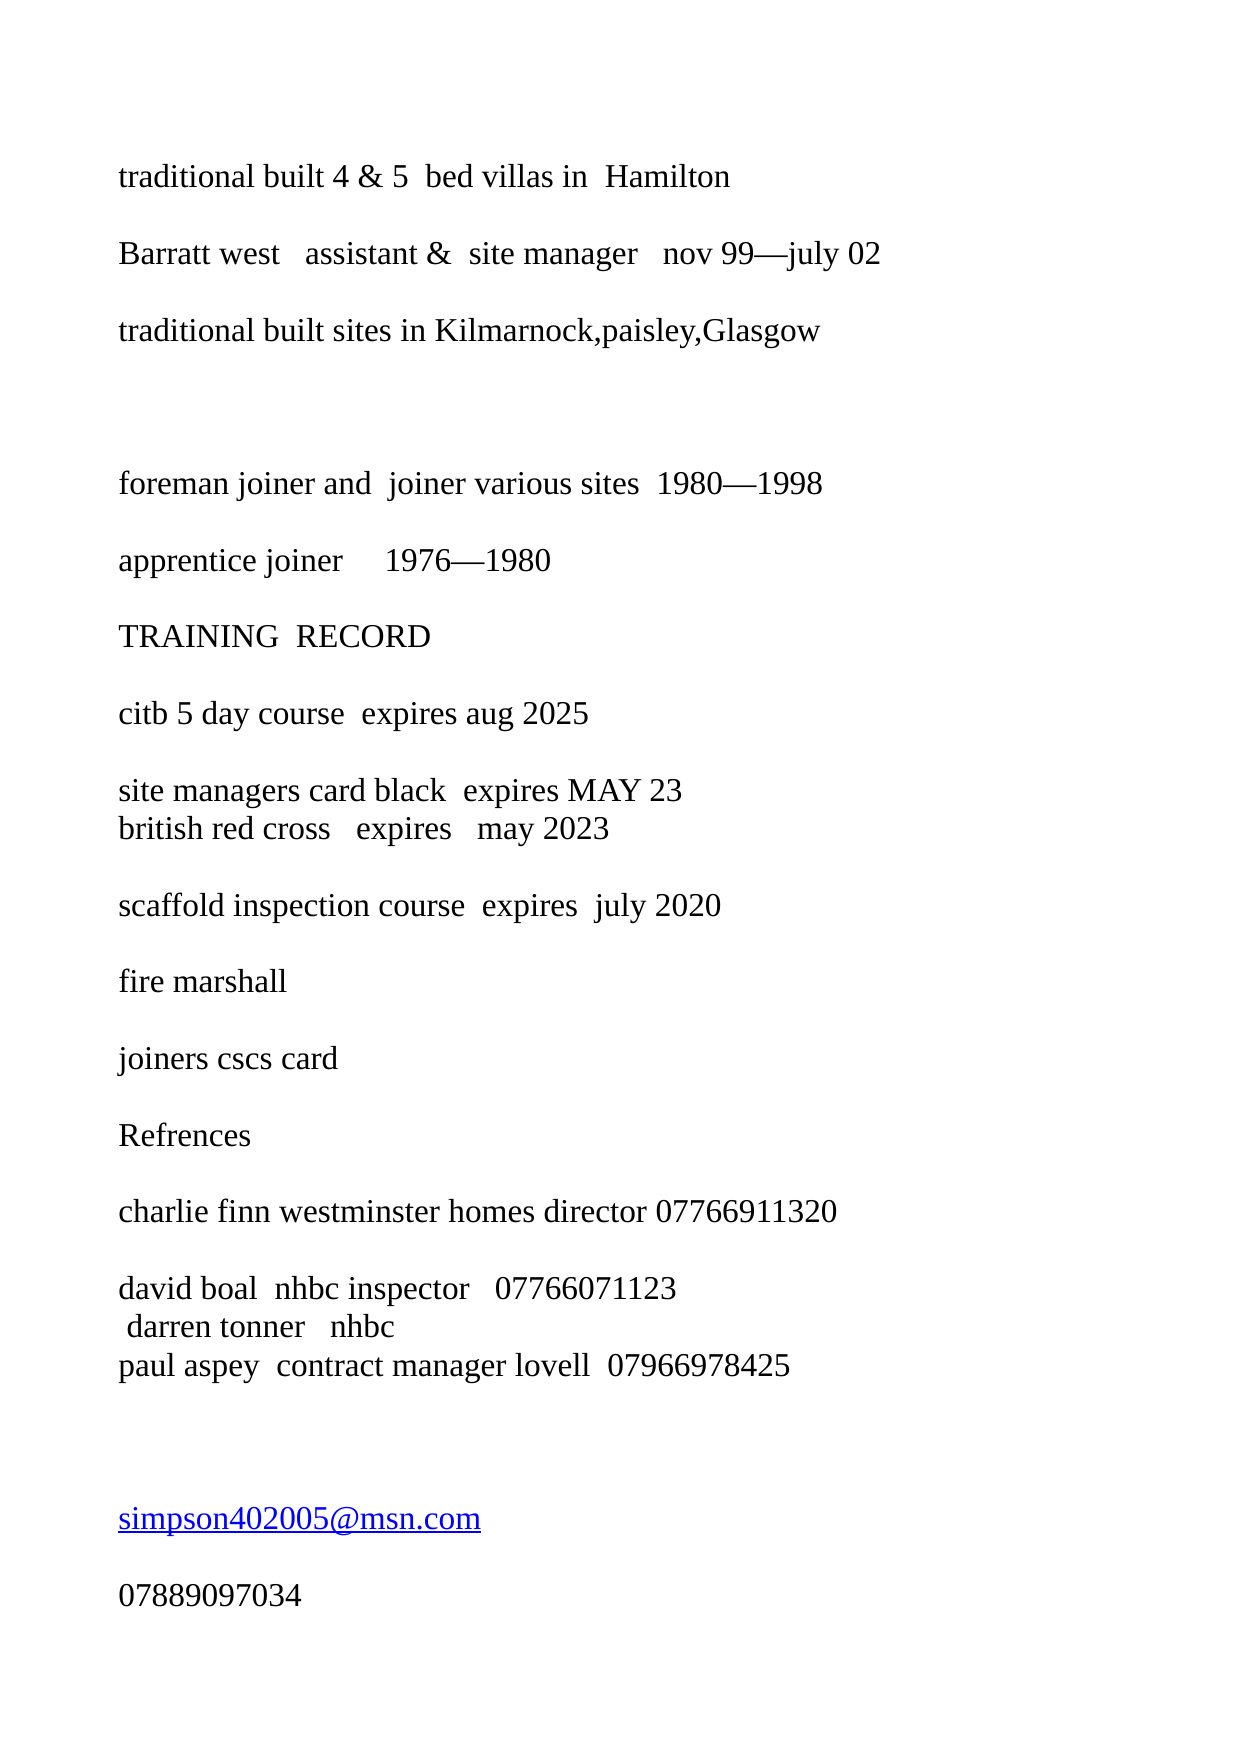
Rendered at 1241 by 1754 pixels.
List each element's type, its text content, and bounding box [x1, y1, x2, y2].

text david boal nhbc inspector 07766071123 [118, 1268, 1122, 1306]
text foreman joiner and joiner various sites 1980—1998 [118, 463, 1122, 501]
text fire marshall [118, 961, 1122, 1000]
text scaffold inspection course expires july 2020 [118, 885, 1122, 923]
text joiners cscs card [118, 1038, 1122, 1076]
text british red cross expires may 2023 [118, 808, 1122, 846]
text apprentice joiner 1976—1980 [118, 540, 1122, 578]
text Barratt west assistant & site manager nov 99—july 02 [118, 233, 1122, 271]
text TRAINING RECORD [118, 616, 1122, 655]
text simpson402005@msn.com [118, 1498, 1122, 1536]
text 07889097034 [118, 1575, 1122, 1613]
text paul aspey contract manager lovell 07966978425 [118, 1345, 1122, 1383]
text traditional built sites in Kilmarnock,paisley,Glasgow [118, 310, 1122, 348]
text site managers card black expires MAY 23 [118, 770, 1122, 808]
text Refrences [118, 1115, 1122, 1153]
text citb 5 day course expires aug 2025 [118, 693, 1122, 731]
text charlie finn westminster homes director 07766911320 [118, 1191, 1122, 1230]
text darren tonner nhbc [118, 1306, 1122, 1345]
text traditional built 4 & 5 bed villas in Hamilton [118, 156, 1122, 195]
